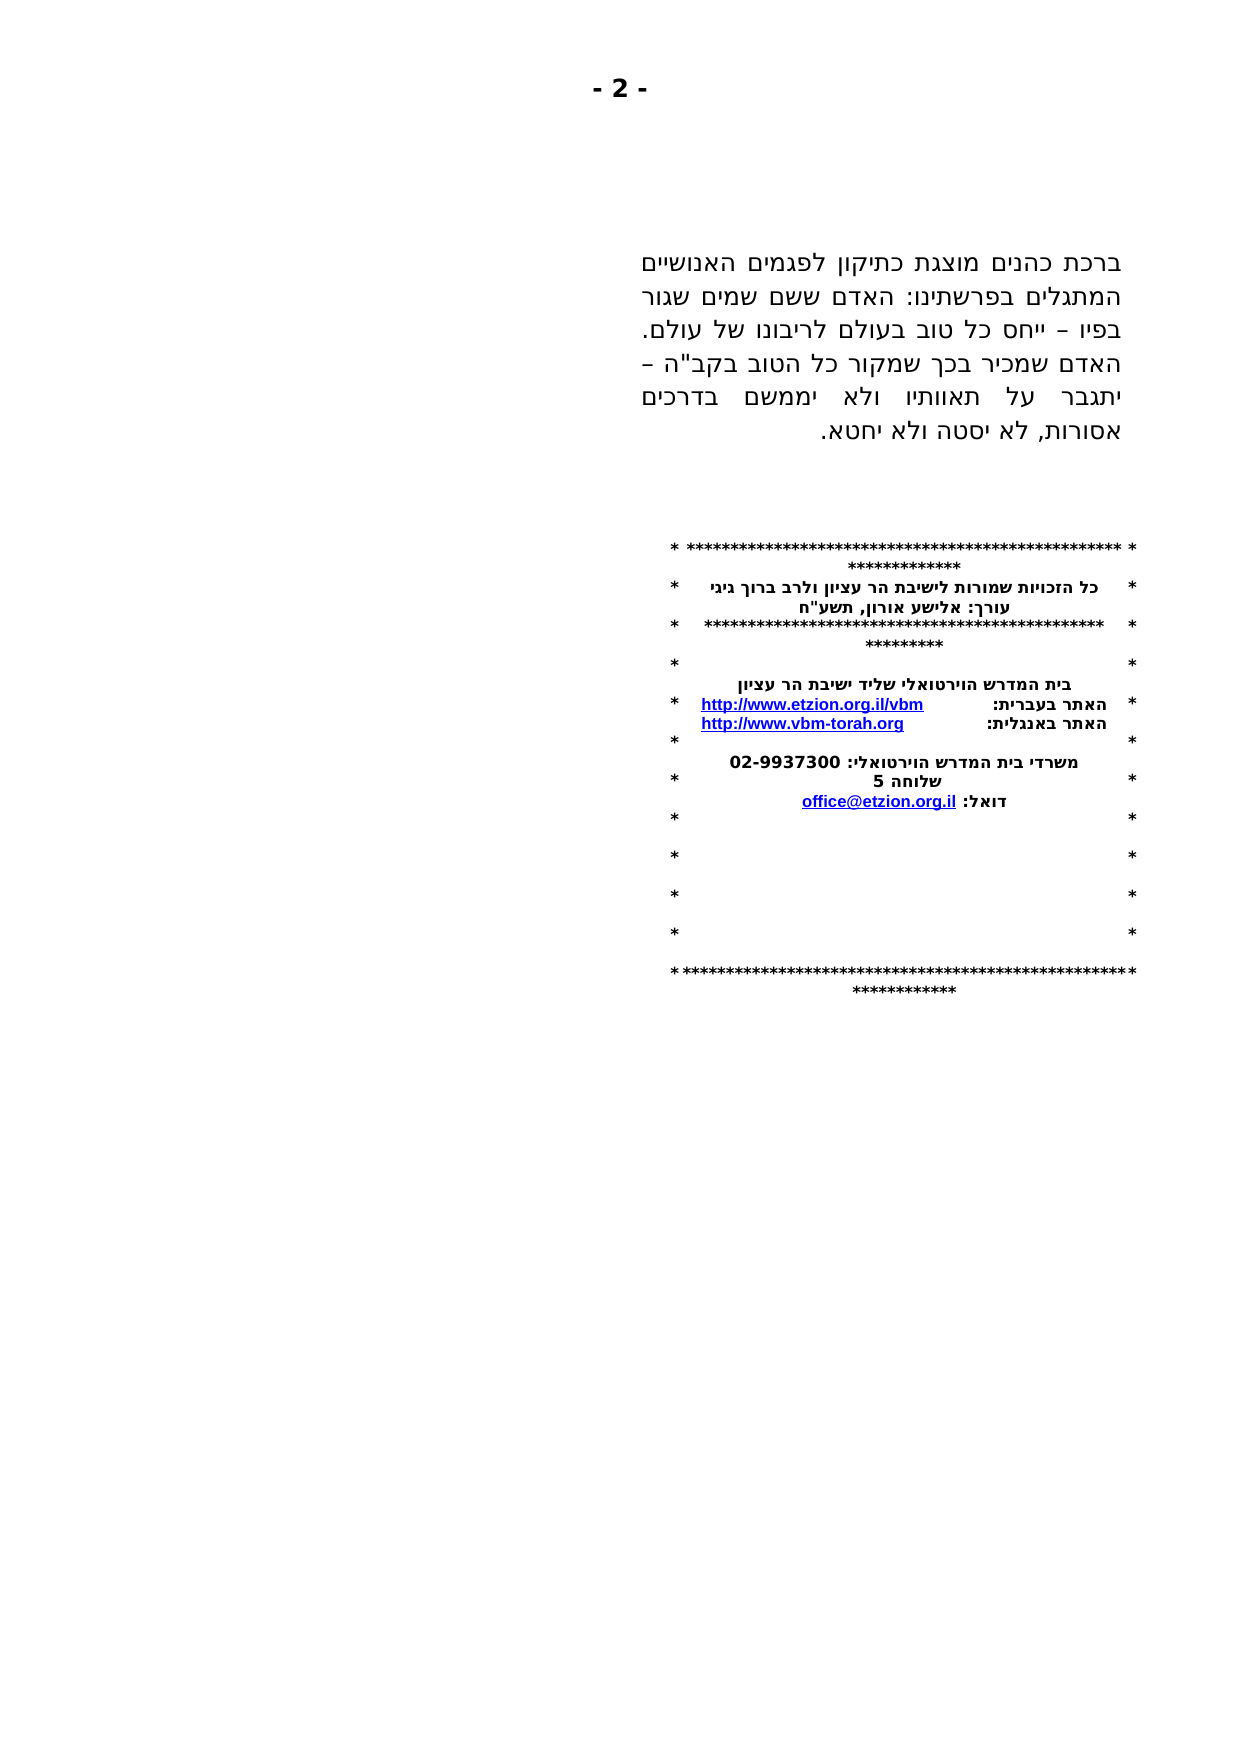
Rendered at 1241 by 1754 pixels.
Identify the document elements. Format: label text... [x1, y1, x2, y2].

table_header *************************************************************** [690, 540, 1118, 578]
table_cell * [661, 964, 690, 1003]
table_cell *************************************************************** [690, 964, 1118, 1003]
table_cell * [1119, 964, 1148, 1003]
table_cell * * * * * * * * * * [661, 579, 690, 964]
table_header * [661, 540, 690, 578]
table_header * [1119, 540, 1148, 578]
text ברכת כהנים מוצגת כתיקון לפגמים האנושיים המתגלים בפרשתינו: האדם ששם שמים שגור בפיו – ייחס כל טוב בעולם לריבונו של עולם. האדם שמכיר בכך שמקור כל הטוב בקב"ה – יתגבר על תאוותיו ולא יממשם בדרכים אסורות, לא יסטה ולא יחטא. [641, 248, 1122, 445]
table_cell * * * * * * * * * * [1119, 579, 1148, 964]
table_cell כל הזכויות שמורות לישיבת הר עציון ולרב ברוך גיגי עורך: אלישע אורון, תשע"ח ******************************************************* בית המדרש הוירטואלי שליד ישיבת הר עציון האתר בעברית: http://www.etzion.org.il/vbm האתר באנגלית: http://www.vbm-torah.org משרדי בית המדרש הוירטואלי: 02-9937300 שלוחה 5 דואל: office@etzion.org.il [690, 579, 1118, 964]
